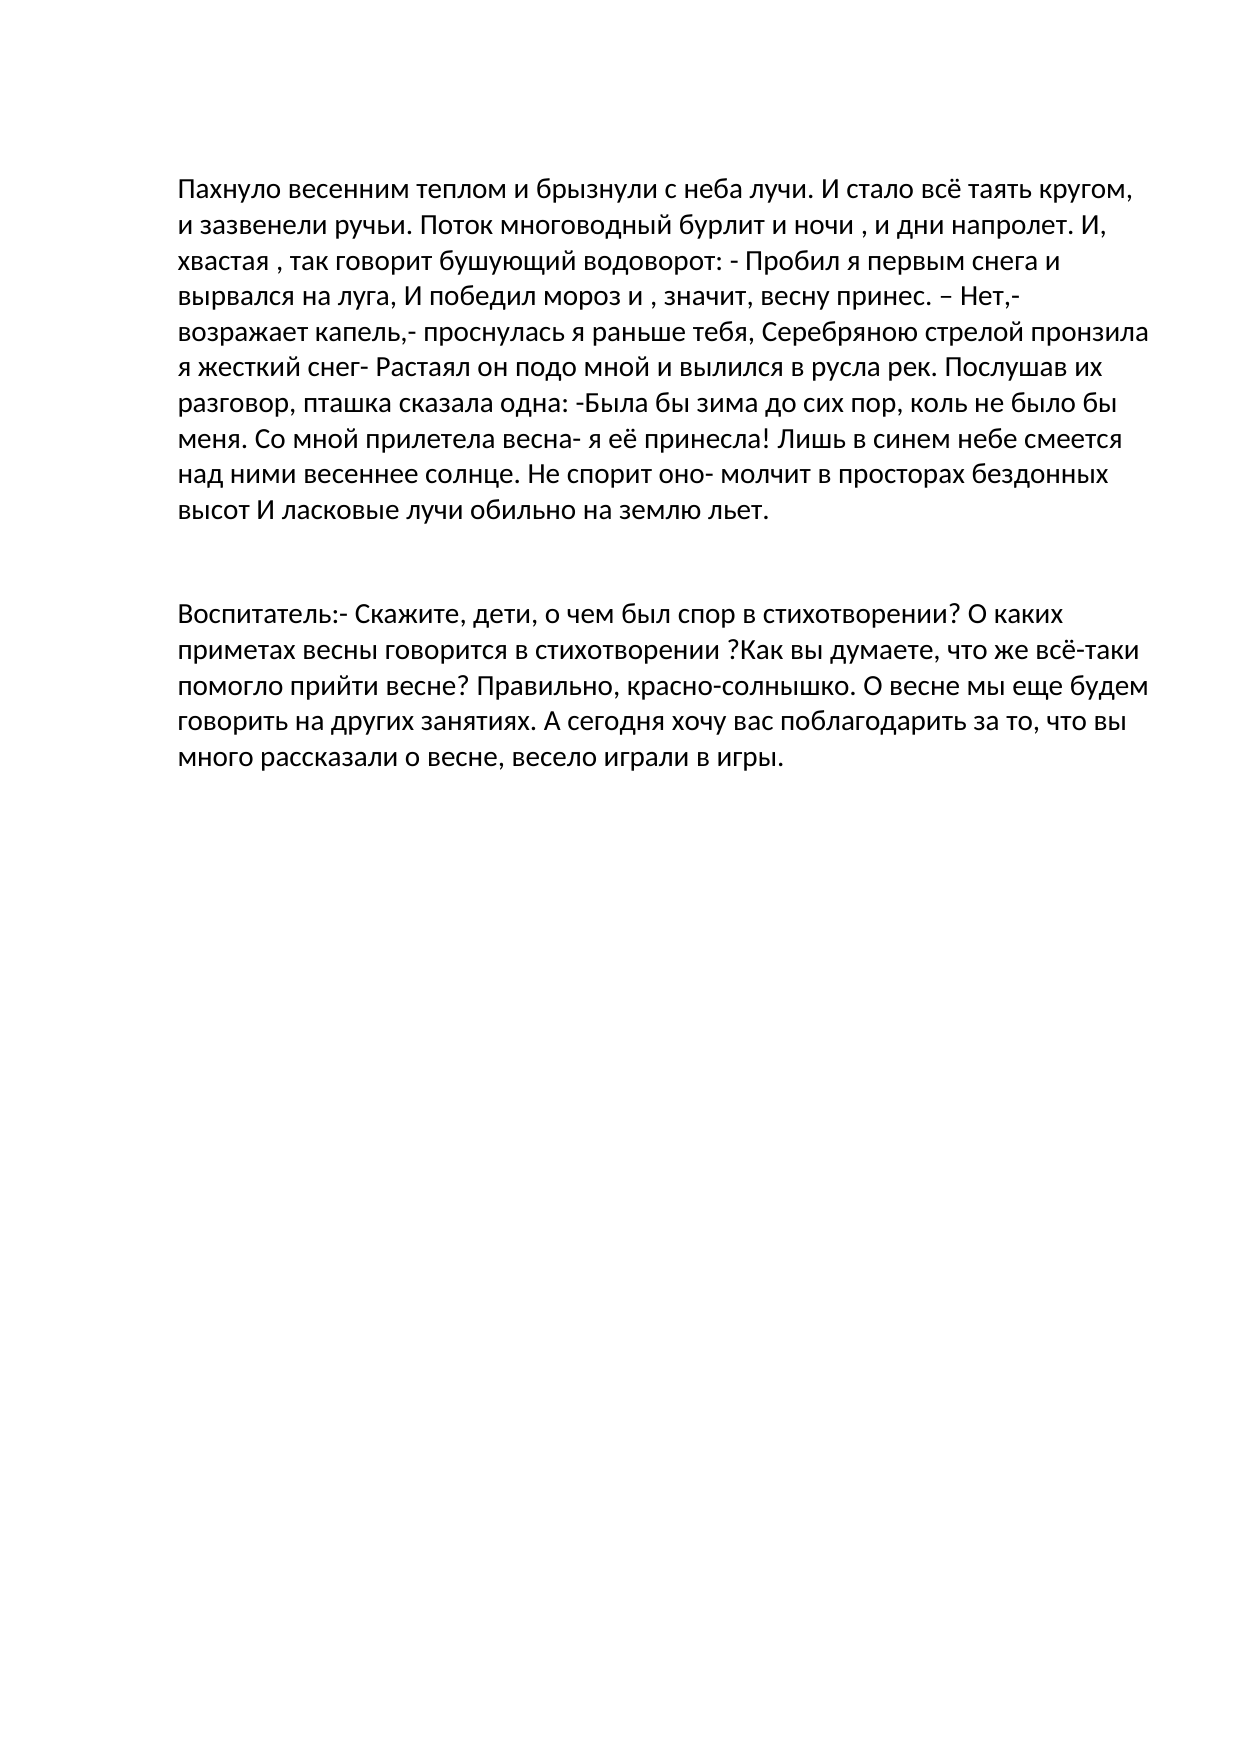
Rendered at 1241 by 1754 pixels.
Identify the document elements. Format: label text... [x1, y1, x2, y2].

text Пахнуло весенним теплом и брызнули с неба лучи. И стало всё таять кругом, и зазвенели ручьи. Поток многоводный бурлит и ночи , и дни напролет. И, хвастая , так говорит бушующий водоворот: - Пробил я первым снега и вырвался на луга, И победил мороз и , значит, весну принес. – Нет,- возражает капель,- проснулась я раньше тебя, Серебряною стрелой пронзила я жесткий снег- Растаял он подо мной и вылился в русла рек. Послушав их разговор, пташка сказала одна: -Была бы зима до сих пор, коль не было бы меня. Со мной прилетела весна- я её принесла! Лишь в синем небе смеется над ними весеннее солнце. Не спорит оно- молчит в просторах бездонных высот И ласковые лучи обильно на землю льет. [177, 170, 1152, 527]
text Воспитатель:- Скажите, дети, о чем был спор в стихотворении? О каких приметах весны говорится в стихотворении ?Как вы думаете, что же всё-таки помогло прийти весне? Правильно, красно-солнышко. О весне мы еще будем говорить на других занятиях. А сегодня хочу вас поблагодарить за то, что вы много рассказали о весне, весело играли в игры. [177, 596, 1152, 774]
